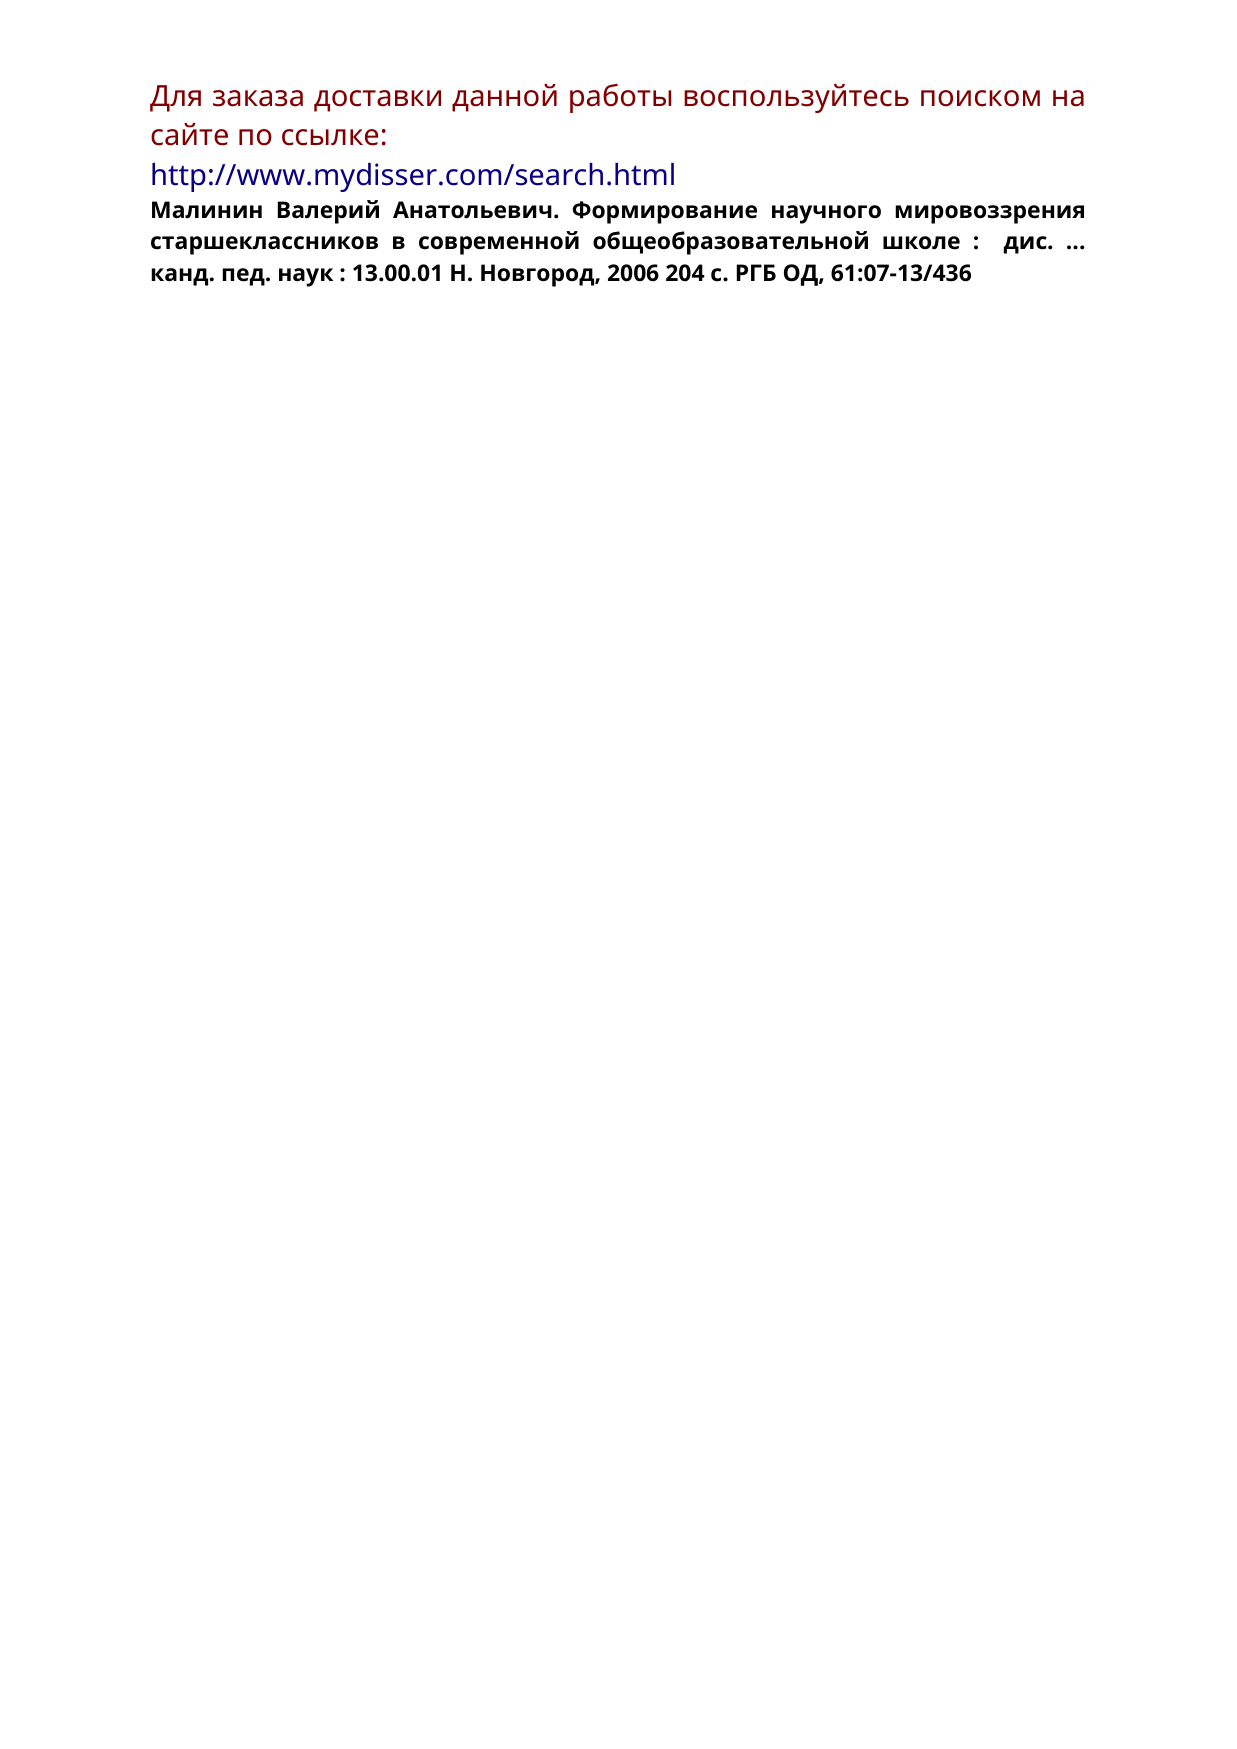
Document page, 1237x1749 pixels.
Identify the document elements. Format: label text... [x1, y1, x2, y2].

text Малинин Валерий Анатольевич. Формирование научного мировоззрения старшеклассников в современной общеобразовательной школе : дис. ... канд. пед. наук : 13.00.01 Н. Новгород, 2006 204 с. РГБ ОД, 61:07-13/436 [150, 194, 1086, 288]
